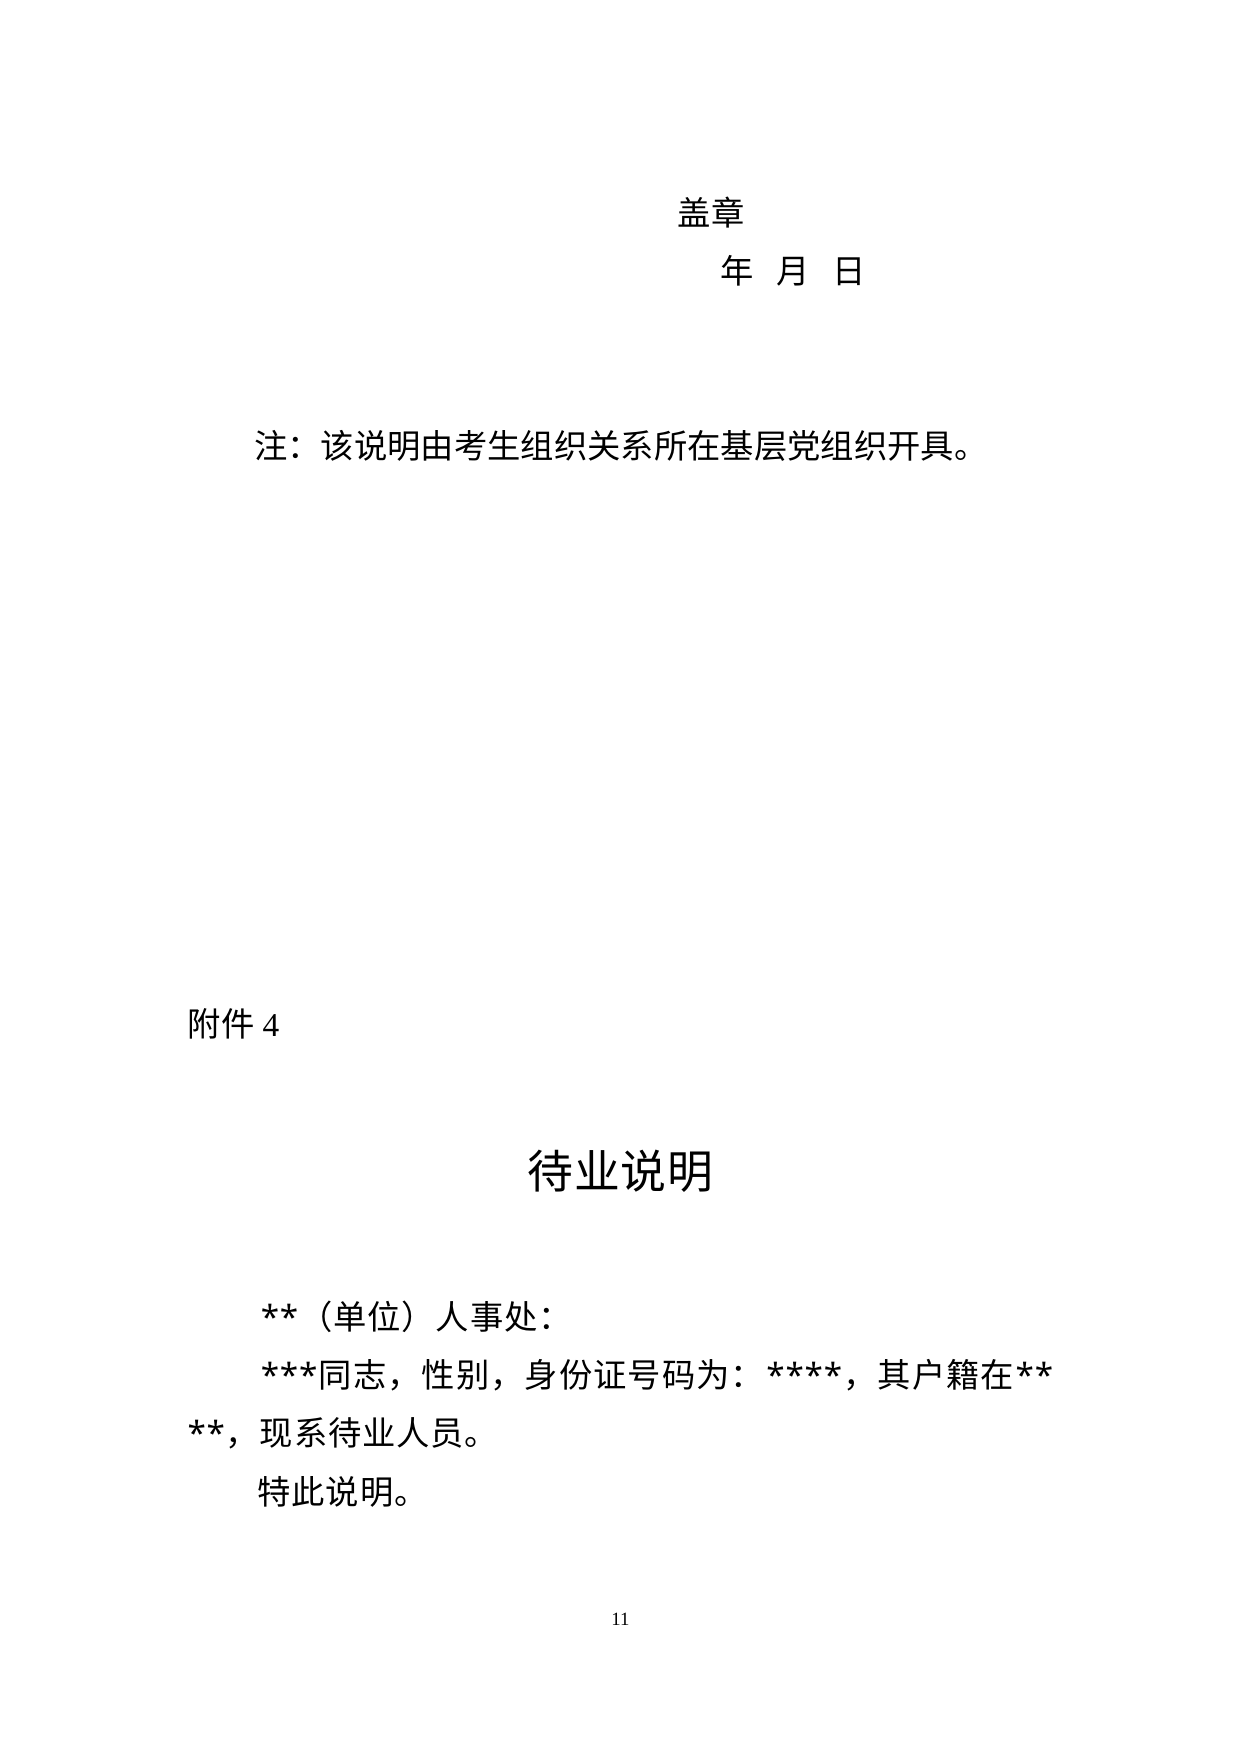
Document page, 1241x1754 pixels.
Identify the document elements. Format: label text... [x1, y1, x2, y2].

text **（单位）人事处： [187, 1282, 1053, 1341]
text 待业说明 [187, 1120, 1053, 1217]
text 盖章 [187, 178, 1053, 237]
text ***同志，性别，身份证号码为：****，其户籍在****，现系待业人员。 [187, 1341, 1053, 1457]
text 附件4 [187, 990, 1053, 1055]
text 年 月 日 [187, 237, 1053, 295]
text 注：该说明由考生组织关系所在基层党组织开具。 [187, 412, 1053, 470]
text 特此说明。 [187, 1457, 1053, 1516]
